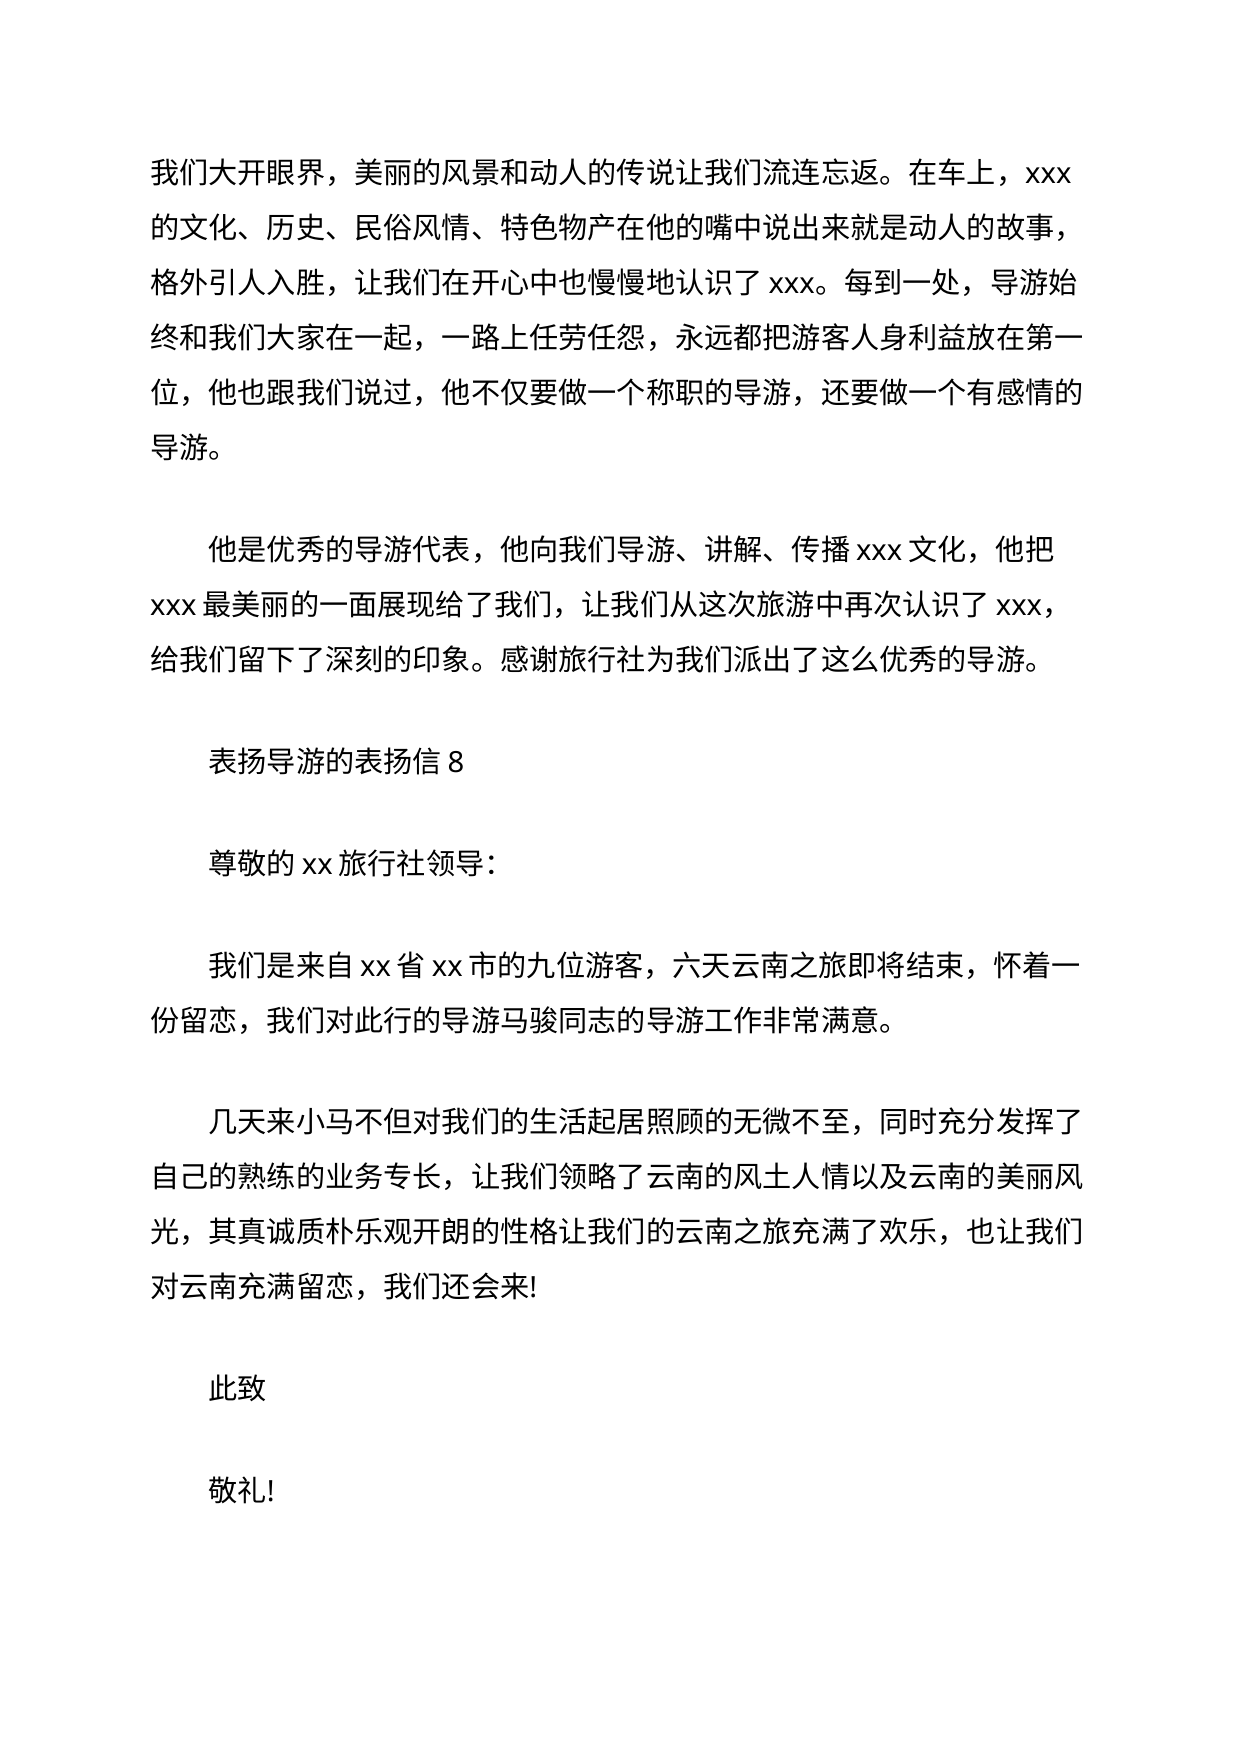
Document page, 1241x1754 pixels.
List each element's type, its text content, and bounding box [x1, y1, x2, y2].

text 表扬导游的表扬信8 [150, 738, 1090, 781]
text 尊敬的xx旅行社领导： [150, 840, 1090, 883]
text 他是优秀的导游代表，他向我们导游、讲解、传播xxx文化，他把xxx最美丽的一面展现给了我们，让我们从这次旅游中再次认识了xxx，给我们留下了深刻的印象。感谢旅行社为我们派出了这么优秀的导游。 [150, 526, 1090, 679]
text 敬礼! [150, 1467, 1090, 1510]
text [150, 150, 1090, 467]
text 此致 [150, 1366, 1090, 1408]
text 我们是来自xx省xx市的九位游客，六天云南之旅即将结束，怀着一份留恋，我们对此行的导游马骏同志的导游工作非常满意。 [150, 942, 1090, 1039]
text 几天来小马不但对我们的生活起居照顾的无微不至，同时充分发挥了自己的熟练的业务专长，让我们领略了云南的风土人情以及云南的美丽风光，其真诚质朴乐观开朗的性格让我们的云南之旅充满了欢乐，也让我们对云南充满留恋，我们还会来! [150, 1099, 1090, 1306]
